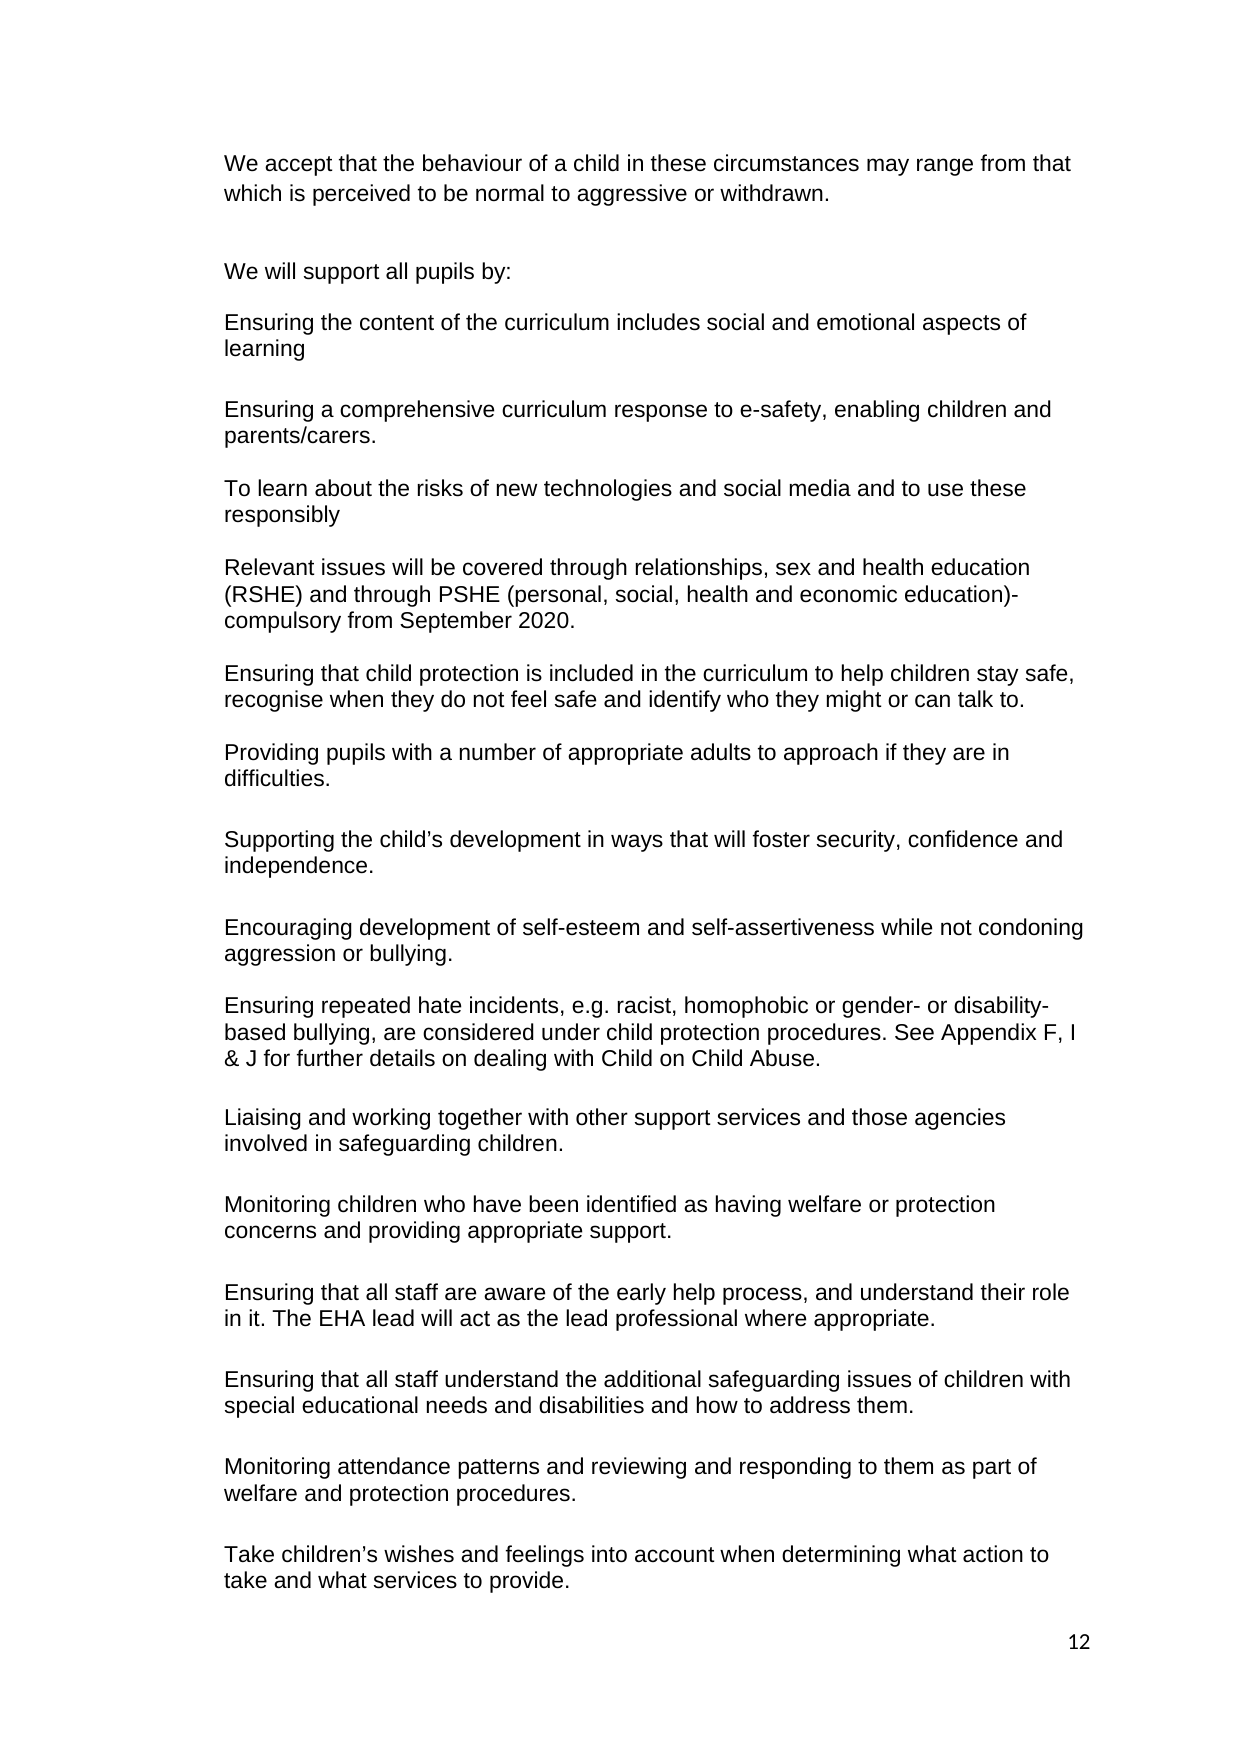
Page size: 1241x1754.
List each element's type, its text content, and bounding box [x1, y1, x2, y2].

text Take children’s wishes and feelings into account when determining what action to take and what services to provide. [224, 1541, 1090, 1593]
text Ensuring that child protection is included in the curriculum to help children stay safe, recognise when they do not feel safe and identify who they might or can talk to. [224, 659, 1090, 712]
text To learn about the risks of new technologies and social media and to use these responsibly [224, 475, 1090, 528]
text Ensuring the content of the curriculum includes social and emotional aspects of learning [224, 309, 1090, 361]
text Relevant issues will be covered through relationships, sex and health education (RSHE) and through PSHE (personal, social, health and economic education)- compulsory from September 2020. [224, 554, 1090, 633]
text Ensuring that all staff are aware of the early help process, and understand their role in it. The EHA lead will act as the lead professional where appropriate. [224, 1278, 1090, 1331]
text Liaising and working together with other support services and those agencies involved in safeguarding children. [224, 1104, 1090, 1156]
text Providing pupils with a number of appropriate adults to approach if they are in difficulties. [224, 739, 1090, 791]
text Encouraging development of self-esteem and self-assertiveness while not condoning aggression or bullying. [224, 913, 1090, 966]
text We accept that the behaviour of a child in these circumstances may range from that which is perceived to be normal to aggressive or withdrawn. [150, 150, 1090, 207]
text Ensuring that all staff understand the additional safeguarding issues of children with special educational needs and disabilities and how to address them. [224, 1366, 1090, 1419]
text Supporting the child’s development in ways that will foster security, confidence and independence. [224, 826, 1090, 879]
text Ensuring repeated hate incidents, e.g. racist, homophobic or gender- or disability-based bullying, are considered under child protection procedures. See Appendix F, I & J for further details on dealing with Child on Child Abuse. [224, 992, 1090, 1072]
text Ensuring a comprehensive curriculum response to e-safety, enabling children and parents/carers. [224, 396, 1090, 449]
text We will support all pupils by: [224, 258, 1090, 284]
text Monitoring children who have been identified as having welfare or protection concerns and providing appropriate support. [224, 1191, 1090, 1244]
text Monitoring attendance patterns and reviewing and responding to them as part of welfare and protection procedures. [224, 1453, 1090, 1506]
